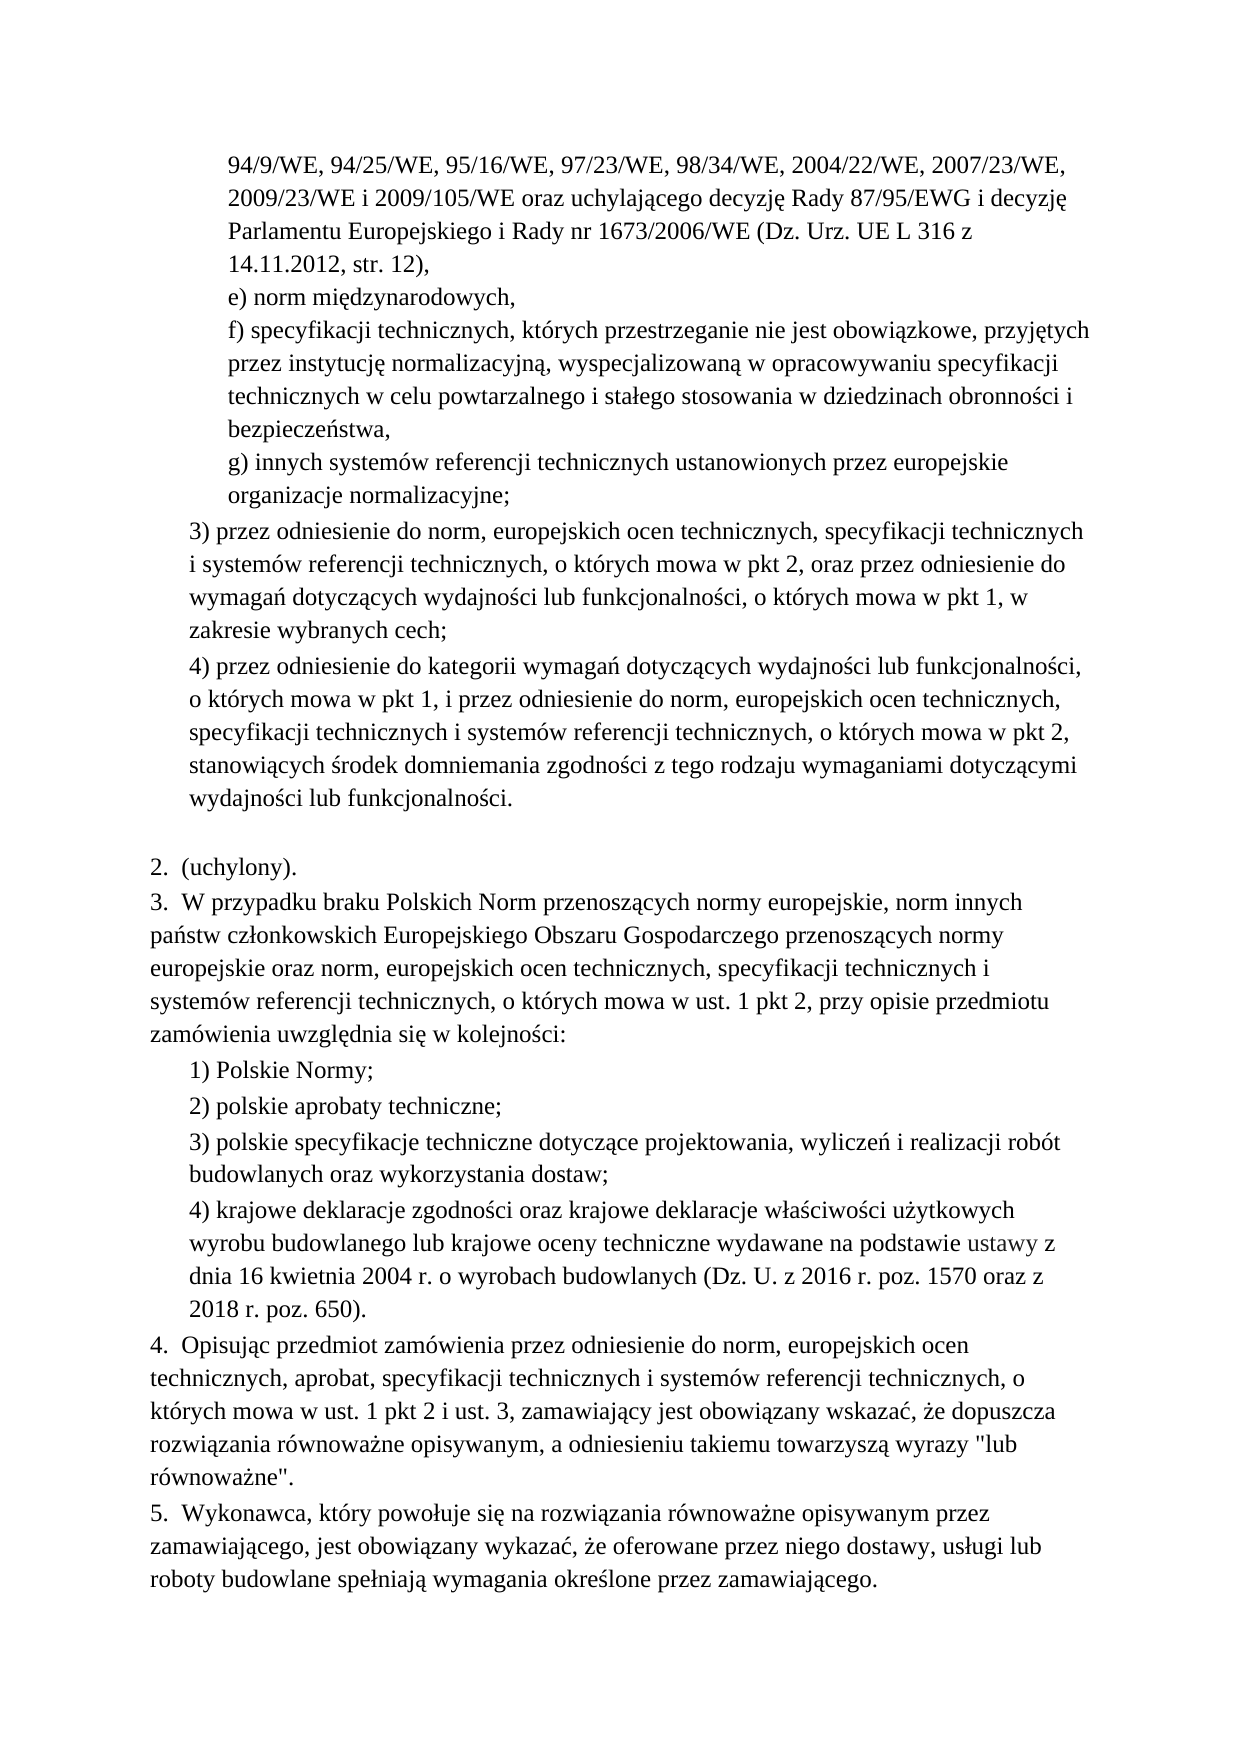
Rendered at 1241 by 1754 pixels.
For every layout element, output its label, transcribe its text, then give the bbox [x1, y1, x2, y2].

text 4. Opisując przedmiot zamówienia przez odniesienie do norm, europejskich ocen technicznych, aprobat, specyfikacji technicznych i systemów referencji technicznych, o których mowa w ust. 1 pkt 2 i ust. 3, zamawiający jest obowiązany wskazać, że dopuszcza rozwiązania równoważne opisywanym, a odniesieniu takiemu towarzyszą wyrazy "lub równoważne". [150, 1330, 1090, 1491]
text 3) polskie specyfikacje techniczne dotyczące projektowania, wyliczeń i realizacji robót budowlanych oraz wykorzystania dostaw; [189, 1127, 1090, 1188]
text 2) polskie aprobaty techniczne; [189, 1091, 1090, 1119]
text 4) przez odniesienie do kategorii wymagań dotyczących wydajności lub funkcjonalności, o których mowa w pkt 1, i przez odniesienie do norm, europejskich ocen technicznych, specyfikacji technicznych i systemów referencji technicznych, o których mowa w pkt 2, stanowiących środek domniemania zgodności z tego rodzaju wymaganiami dotyczącymi wydajności lub funkcjonalności. [189, 651, 1090, 812]
text 3) przez odniesienie do norm, europejskich ocen technicznych, specyfikacji technicznych i systemów referencji technicznych, o których mowa w pkt 2, oraz przez odniesienie do wymagań dotyczących wydajności lub funkcjonalności, o których mowa w pkt 1, w zakresie wybranych cech; [189, 516, 1090, 644]
text f) specyfikacji technicznych, których przestrzeganie nie jest obowiązkowe, przyjętych przez instytucję normalizacyjną, wyspecjalizowaną w opracowywaniu specyfikacji technicznych w celu powtarzalnego i stałego stosowania w dziedzinach obronności i bezpieczeństwa, [228, 315, 1090, 443]
text 3. W przypadku braku Polskich Norm przenoszących normy europejskie, norm innych państw członkowskich Europejskiego Obszaru Gospodarczego przenoszących normy europejskie oraz norm, europejskich ocen technicznych, specyfikacji technicznych i systemów referencji technicznych, o których mowa w ust. 1 pkt 2, przy opisie przedmiotu zamówienia uwzględnia się w kolejności: [150, 887, 1090, 1048]
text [228, 150, 1090, 278]
text 5. Wykonawca, który powołuje się na rozwiązania równoważne opisywanym przez zamawiającego, jest obowiązany wykazać, że oferowane przez niego dostawy, usługi lub roboty budowlane spełniają wymagania określone przez zamawiającego. [150, 1498, 1090, 1593]
text e) norm międzynarodowych, [228, 282, 1090, 311]
text g) innych systemów referencji technicznych ustanowionych przez europejskie organizacje normalizacyjne; [228, 447, 1090, 509]
text 1) Polskie Normy; [189, 1055, 1090, 1084]
text 2. (uchylony). [150, 852, 1090, 880]
text 4) krajowe deklaracje zgodności oraz krajowe deklaracje właściwości użytkowych wyrobu budowlanego lub krajowe oceny techniczne wydawane na podstawie ustawy z dnia 16 kwietnia 2004 r. o wyrobach budowlanych (Dz. U. z 2016 r. poz. 1570 oraz z 2018 r. poz. 650). [189, 1195, 1090, 1323]
